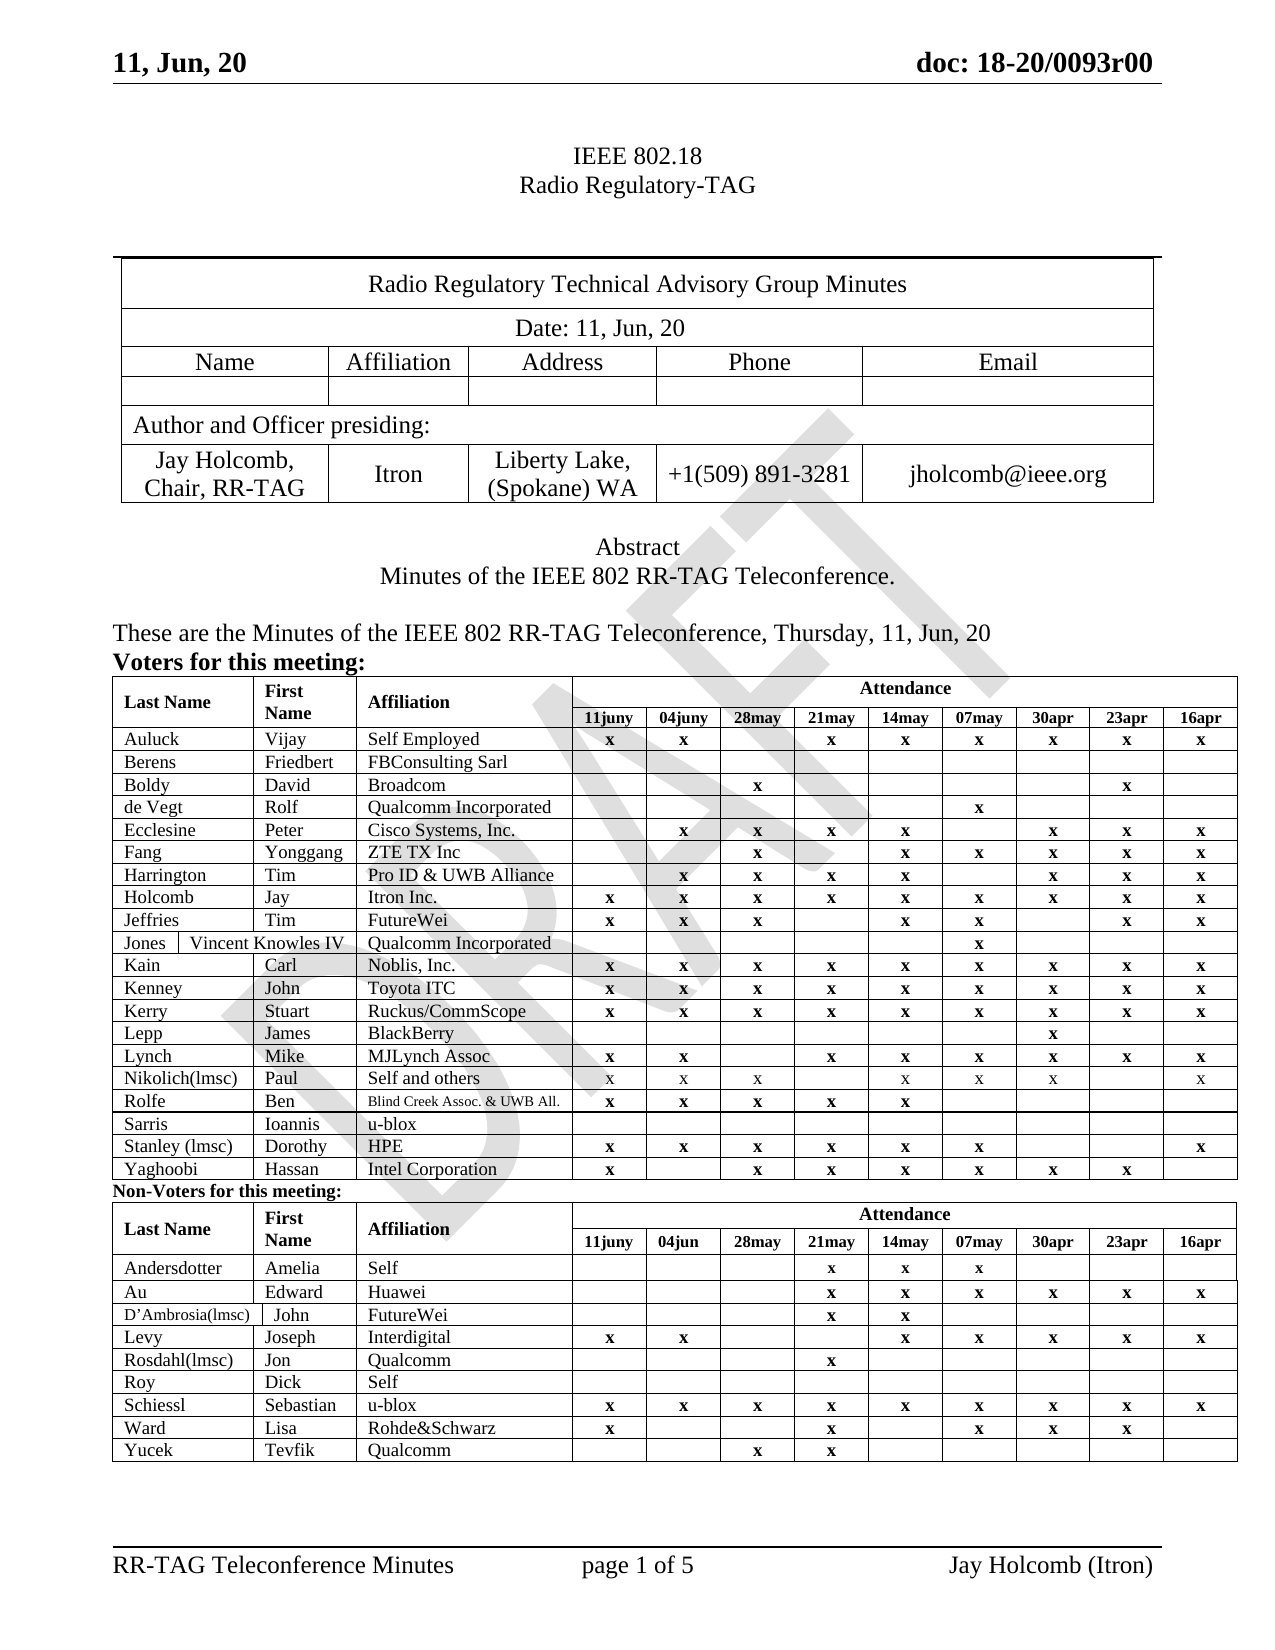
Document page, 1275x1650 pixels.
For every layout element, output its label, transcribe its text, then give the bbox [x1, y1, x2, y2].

table_cell 07may [943, 708, 1016, 727]
table_cell James [254, 1022, 356, 1044]
table_cell x [573, 977, 646, 998]
table_cell Schiessl [113, 1394, 253, 1416]
table_cell 16apr [1164, 708, 1237, 727]
table_cell [573, 1371, 646, 1393]
table_header Affiliation [357, 677, 572, 727]
table_cell ZTE TX Inc [357, 841, 572, 863]
table_cell [573, 1113, 646, 1134]
table_cell [795, 1113, 868, 1134]
table_cell x [721, 864, 794, 885]
table_cell Friedbert [254, 751, 356, 772]
table_cell x [1090, 909, 1163, 931]
table_cell [869, 774, 942, 795]
table_cell x [647, 1067, 720, 1089]
table_cell [469, 377, 656, 405]
table_cell x [1090, 1045, 1163, 1066]
table_cell x [721, 819, 794, 840]
table_cell x [573, 1135, 646, 1157]
table_cell x [1164, 886, 1237, 908]
table_cell x [795, 1394, 868, 1416]
table_header Last Name [113, 677, 253, 727]
table_cell x [869, 1304, 942, 1325]
table_cell David [254, 774, 356, 795]
table_cell [573, 1349, 646, 1370]
table_cell [1017, 1371, 1089, 1393]
table_cell Tevfik [254, 1439, 356, 1461]
table_cell x [943, 728, 1016, 750]
table_cell Jay [254, 886, 356, 908]
table_cell [1090, 1304, 1163, 1325]
table_cell [795, 1326, 868, 1348]
table_cell [863, 377, 1153, 405]
table_cell x [1090, 1326, 1163, 1348]
table_cell [1164, 796, 1237, 818]
table_cell x [721, 1158, 794, 1179]
table_cell Qualcomm [357, 1439, 572, 1461]
text Abstract [112, 532, 1162, 561]
table_cell [647, 1022, 720, 1044]
table_cell Paul [254, 1067, 356, 1089]
table_cell x [943, 977, 1016, 998]
table_cell [1017, 774, 1089, 795]
table_cell x [1017, 864, 1089, 885]
table_cell x [943, 886, 1016, 908]
table_header First Name [254, 677, 356, 727]
table_cell Dorothy [254, 1135, 356, 1157]
table_cell x [869, 954, 942, 976]
table_cell Qualcomm Incorporated [357, 932, 572, 953]
table_cell Qualcomm Incorporated [357, 796, 572, 818]
table_cell [1164, 932, 1237, 953]
table_cell [869, 1439, 942, 1461]
table_cell [943, 1371, 1016, 1393]
table_cell [1164, 1113, 1237, 1134]
table_cell x [573, 1394, 646, 1416]
table_cell x [1164, 1281, 1237, 1303]
table_cell x [721, 1090, 794, 1111]
table_cell Boldy [113, 774, 253, 795]
table_cell Roy [113, 1371, 253, 1393]
table_cell [943, 864, 1016, 885]
table_cell x [869, 841, 942, 863]
table_cell Rolf [254, 796, 356, 818]
table_cell x [943, 1281, 1016, 1303]
table_cell x [573, 886, 646, 908]
table_cell BlackBerry [357, 1022, 572, 1044]
table_cell u-blox [357, 1113, 572, 1134]
table_header Attendance [573, 1203, 1236, 1228]
table_cell x [1164, 1326, 1237, 1348]
table_cell x [647, 954, 720, 976]
table_cell x [1017, 954, 1089, 976]
table_cell [1090, 1255, 1163, 1280]
table_cell Sarris [113, 1113, 253, 1134]
table_cell Itron Inc. [357, 886, 572, 908]
table_cell [1164, 1439, 1237, 1461]
table_cell u-blox [357, 1394, 572, 1416]
table_cell [1164, 1417, 1237, 1438]
table_cell [721, 932, 794, 953]
table_cell [795, 774, 868, 795]
table_cell [721, 1326, 794, 1348]
table_cell [721, 1045, 794, 1066]
table_cell x [795, 977, 868, 998]
table_cell x [1090, 886, 1163, 908]
table_cell [1017, 1349, 1089, 1370]
table_cell x [1164, 1000, 1237, 1021]
table_cell Auluck [113, 728, 253, 750]
table_cell Huawei [357, 1281, 572, 1303]
table_cell +1(509) 891-3281 [657, 445, 862, 502]
table_cell [573, 864, 646, 885]
table_cell x [1090, 841, 1163, 863]
table_cell x [1017, 886, 1089, 908]
table_cell x [795, 1281, 868, 1303]
table_cell x [1017, 1417, 1089, 1438]
table_cell x [1090, 774, 1163, 795]
table_cell x [943, 1045, 1016, 1066]
table_cell x [1090, 1158, 1163, 1179]
table_cell [573, 1281, 646, 1303]
table_cell x [795, 1135, 868, 1157]
table_cell [1090, 1349, 1163, 1370]
table_cell [1090, 1439, 1163, 1461]
table_cell x [647, 1090, 720, 1111]
table_cell 23apr [1090, 708, 1163, 727]
table_cell [1017, 932, 1089, 953]
table_cell x [1017, 819, 1089, 840]
table_cell [647, 1371, 720, 1393]
table_cell x [869, 977, 942, 998]
table_cell x [573, 728, 646, 750]
table_cell Address [469, 347, 656, 376]
table_cell 11juny [573, 708, 646, 727]
table_cell [573, 932, 646, 953]
table_cell 30apr [1017, 708, 1089, 727]
table_cell [943, 1022, 1016, 1044]
table_cell x [573, 954, 646, 976]
table_cell x [573, 1045, 646, 1066]
table_cell [647, 1281, 720, 1303]
table_cell [869, 796, 942, 818]
table_cell [1164, 751, 1237, 772]
table_header Last Name [113, 1203, 253, 1254]
table_cell x [795, 728, 868, 750]
table_cell Joseph [254, 1326, 356, 1348]
table_cell x [1164, 1135, 1237, 1157]
table_cell x [869, 1000, 942, 1021]
table_cell Self [357, 1255, 572, 1280]
table_cell [1017, 751, 1089, 772]
table_cell x [721, 1067, 794, 1089]
table_cell [573, 774, 646, 795]
table_cell [869, 1113, 942, 1134]
table_header Radio Regulatory Technical Advisory Group Minutes [122, 259, 1153, 308]
table_cell Yaghoobi [113, 1158, 253, 1179]
table_cell x [795, 886, 868, 908]
table_cell x [647, 1000, 720, 1021]
table_cell x [1017, 1326, 1089, 1348]
table_cell [647, 1113, 720, 1134]
table_cell Yonggang [254, 841, 356, 863]
table_cell [943, 1439, 1016, 1461]
table_cell [647, 1304, 720, 1325]
table_cell [795, 841, 868, 863]
table_cell x [1164, 1045, 1237, 1066]
table_cell [943, 774, 1016, 795]
table_cell [943, 1349, 1016, 1370]
table_cell [1090, 751, 1163, 772]
table_cell [721, 1113, 794, 1134]
table_cell x [943, 1000, 1016, 1021]
table_cell x [869, 1090, 942, 1111]
table_cell jholcomb@ieee.org [863, 445, 1153, 502]
table_cell x [647, 886, 720, 908]
table_cell x [943, 796, 1016, 818]
table_cell x [1090, 1281, 1163, 1303]
table_cell Berens [113, 751, 253, 772]
table_cell [869, 751, 942, 772]
table_cell [795, 1022, 868, 1044]
table_cell x [1017, 1158, 1089, 1179]
table_cell Carl [254, 954, 356, 976]
table_cell FBConsulting Sarl [357, 751, 572, 772]
table_cell Nikolich(lmsc) [113, 1067, 253, 1089]
table_cell x [943, 1158, 1016, 1179]
table_cell [943, 751, 1016, 772]
table_cell x [943, 1394, 1016, 1416]
table_cell [1090, 1067, 1163, 1089]
table_cell [329, 377, 468, 405]
table_cell [647, 932, 720, 953]
table_cell x [647, 909, 720, 931]
table_cell [721, 1255, 794, 1280]
table_cell x [1017, 1045, 1089, 1066]
table_cell MJLynch Assoc [357, 1045, 572, 1066]
table_cell x [795, 1158, 868, 1179]
table_cell x [795, 1090, 868, 1111]
table_cell x [1090, 864, 1163, 885]
table_cell x [943, 1326, 1016, 1348]
table_cell x [869, 909, 942, 931]
table_cell x [1090, 977, 1163, 998]
table_cell Levy [113, 1326, 253, 1348]
table_cell x [1017, 1000, 1089, 1021]
table_cell 21may [795, 708, 868, 727]
text Minutes of the IEEE 802 RR-TAG Teleconference. [112, 561, 1162, 589]
table_cell [943, 819, 1016, 840]
table_cell [573, 796, 646, 818]
table_cell 04jun [647, 1229, 720, 1254]
table_cell Qualcomm [357, 1349, 572, 1370]
table_cell [647, 841, 720, 863]
table_cell [721, 1371, 794, 1393]
table_cell [1090, 1090, 1163, 1111]
table_cell 30apr [1017, 1229, 1089, 1254]
table_cell [795, 932, 868, 953]
table_cell Dick [254, 1371, 356, 1393]
table_cell [573, 841, 646, 863]
table_cell x [1164, 864, 1237, 885]
table_cell Edward [254, 1281, 356, 1303]
text Non-Voters for this meeting: [112, 1180, 1162, 1202]
table_cell [795, 909, 868, 931]
table_cell x [943, 841, 1016, 863]
table_cell x [721, 954, 794, 976]
table_cell [1017, 909, 1089, 931]
table_cell Itron [329, 445, 468, 502]
table_cell x [721, 886, 794, 908]
table_cell x [721, 1000, 794, 1021]
table_cell [647, 1349, 720, 1370]
table_cell x [795, 1304, 868, 1325]
table_cell x [1017, 1394, 1089, 1416]
table_cell 07may [943, 1229, 1016, 1254]
table_cell x [647, 864, 720, 885]
table_cell Ward [113, 1417, 253, 1438]
table_cell [1017, 796, 1089, 818]
table_cell 23apr [1090, 1229, 1163, 1254]
table_cell [1017, 1304, 1089, 1325]
table_cell [1090, 1113, 1163, 1134]
table_cell x [1164, 1394, 1237, 1416]
table_cell [795, 751, 868, 772]
table_cell Kain [113, 954, 253, 976]
table_cell Ecclesine [113, 819, 253, 840]
table_cell Andersdotter [113, 1255, 253, 1280]
table_cell Cisco Systems, Inc. [357, 819, 572, 840]
table_cell Self [357, 1371, 572, 1393]
table_cell Jones [113, 932, 178, 953]
table_cell x [721, 1439, 794, 1461]
table_cell [721, 1417, 794, 1438]
table_cell [721, 1349, 794, 1370]
text Voters for this meeting: [112, 647, 1162, 676]
table_cell Jay Holcomb, Chair, RR-TAG [122, 445, 328, 502]
table_cell [795, 1067, 868, 1089]
table_cell FutureWei [357, 909, 572, 931]
table_cell [1164, 1158, 1237, 1179]
table_cell x [795, 819, 868, 840]
table_cell Kerry [113, 1000, 253, 1021]
table_cell x [573, 1158, 646, 1179]
table_cell x [721, 977, 794, 998]
table_cell x [1164, 819, 1237, 840]
table_cell 14may [869, 708, 942, 727]
table_cell [647, 1255, 720, 1280]
text These are the Minutes of the IEEE 802 RR-TAG Teleconference, Thursday, 11 Jun 20 [112, 618, 1162, 647]
table_cell Toyota ITC [357, 977, 572, 998]
table_cell x [943, 1417, 1016, 1438]
table_cell x [869, 886, 942, 908]
table_cell x [1090, 954, 1163, 976]
table_cell x [647, 728, 720, 750]
table_cell [1090, 796, 1163, 818]
table_cell x [721, 774, 794, 795]
table_cell Vijay [254, 728, 356, 750]
table_cell Amelia [254, 1255, 356, 1280]
table_cell x [1164, 841, 1237, 863]
table_cell [657, 377, 862, 405]
table_cell de Vegt [113, 796, 253, 818]
table_cell Interdigital [357, 1326, 572, 1348]
table_cell x [869, 1067, 942, 1089]
table_cell x [573, 1067, 646, 1089]
table_cell Rosdahl(lmsc) [113, 1349, 253, 1370]
table_cell [795, 796, 868, 818]
table_cell [1164, 1090, 1237, 1111]
table_cell Broadcom [357, 774, 572, 795]
table_cell Sebastian [254, 1394, 356, 1416]
table_cell Holcomb [113, 886, 253, 908]
table_cell Ruckus/CommScope [357, 1000, 572, 1021]
table_cell x [869, 1135, 942, 1157]
table_cell x [869, 1281, 942, 1303]
table_cell Name [122, 347, 328, 376]
table_cell x [943, 932, 1016, 953]
table_cell x [943, 1067, 1016, 1089]
table_cell [943, 1090, 1016, 1111]
table_cell [1164, 774, 1237, 795]
table_cell [647, 751, 720, 772]
table_header Affiliation [357, 1203, 572, 1254]
table_cell x [795, 954, 868, 976]
table_cell x [721, 841, 794, 863]
table_cell Lepp [113, 1022, 253, 1044]
table_cell Mike [254, 1045, 356, 1066]
table_cell x [647, 1326, 720, 1348]
table_cell D’Ambrosia(lmsc) [113, 1304, 262, 1325]
table_cell [573, 819, 646, 840]
table_cell Blind Creek Assoc. & UWB All. [357, 1090, 572, 1111]
table_cell x [647, 1045, 720, 1066]
table_cell Lisa [254, 1417, 356, 1438]
table_cell HPE [357, 1135, 572, 1157]
table_cell x [1090, 1417, 1163, 1438]
table_cell [1090, 932, 1163, 953]
table_cell [1017, 1113, 1089, 1134]
table_cell x [573, 1090, 646, 1111]
table_cell x [943, 909, 1016, 931]
table_cell 16apr [1164, 1229, 1236, 1254]
table_cell Jon [254, 1349, 356, 1370]
table_cell x [795, 1045, 868, 1066]
table_cell Stuart [254, 1000, 356, 1021]
table_cell Self Employed [357, 728, 572, 750]
table_cell Hassan [254, 1158, 356, 1179]
table_cell Stanley (lmsc) [113, 1135, 253, 1157]
table_cell [573, 1022, 646, 1044]
table_header Attendance [573, 677, 1237, 707]
table_cell x [721, 1394, 794, 1416]
table_cell x [943, 1135, 1016, 1157]
table_cell Liberty Lake, (Spokane) WA [469, 445, 656, 502]
table_cell x [869, 819, 942, 840]
table_cell x [795, 1255, 868, 1280]
table_cell x [573, 909, 646, 931]
table_cell Ioannis [254, 1113, 356, 1134]
table_cell [1017, 1255, 1089, 1280]
table_cell 14may [869, 1229, 942, 1254]
table_cell x [1164, 909, 1237, 931]
table_cell x [1164, 728, 1237, 750]
table_cell [721, 728, 794, 750]
table_cell Rolfe [113, 1090, 253, 1111]
table_cell x [1017, 1281, 1089, 1303]
table_cell Pro ID & UWB Alliance [357, 864, 572, 885]
table_cell [122, 377, 328, 405]
table_cell [573, 1255, 646, 1280]
table_cell x [943, 954, 1016, 976]
table_cell x [1164, 977, 1237, 998]
table_cell 11juny [573, 1229, 646, 1254]
table_cell [1090, 1022, 1163, 1044]
table_cell x [647, 819, 720, 840]
table_cell [721, 1022, 794, 1044]
table_cell Vincent Knowles IV [179, 932, 356, 953]
table_cell x [1017, 1022, 1089, 1044]
table_cell Fang [113, 841, 253, 863]
text Radio Regulatory-TAG [112, 170, 1162, 199]
table_cell Noblis, Inc. [357, 954, 572, 976]
table_cell x [573, 1326, 646, 1348]
table_cell x [1090, 728, 1163, 750]
table_cell Phone [657, 347, 862, 376]
table_cell Yucek [113, 1439, 253, 1461]
table_cell x [1017, 841, 1089, 863]
table_cell [721, 1281, 794, 1303]
table_cell x [647, 977, 720, 998]
table_cell Jeffries [113, 909, 253, 931]
table_cell x [795, 1000, 868, 1021]
table_cell x [869, 1045, 942, 1066]
table_cell x [1164, 1067, 1237, 1089]
table_cell [869, 1371, 942, 1393]
table_cell [573, 1439, 646, 1461]
table_cell x [795, 1439, 868, 1461]
table_cell x [795, 864, 868, 885]
table_cell x [1017, 728, 1089, 750]
table_cell [1017, 1439, 1089, 1461]
table_cell Date: 11 Jun 20 [122, 309, 1153, 346]
table_cell Tim [254, 864, 356, 885]
table_cell [869, 932, 942, 953]
table_cell x [1164, 954, 1237, 976]
table_cell [647, 1417, 720, 1438]
table_cell [1164, 1371, 1237, 1393]
table_cell [573, 1304, 646, 1325]
table_cell [943, 1304, 1016, 1325]
table_cell x [1017, 977, 1089, 998]
table_cell x [1090, 1000, 1163, 1021]
table_cell Author and Officer presiding: [122, 406, 1153, 444]
table_cell x [1090, 1394, 1163, 1416]
table_cell John [263, 1304, 356, 1325]
table_cell [721, 796, 794, 818]
table_cell Affiliation [329, 347, 468, 376]
table_cell Self and others [357, 1067, 572, 1089]
table_cell Email [863, 347, 1153, 376]
table_cell Harrington [113, 864, 253, 885]
table_cell [1164, 1255, 1236, 1280]
table_cell [869, 1022, 942, 1044]
table_cell [647, 1158, 720, 1179]
table_cell [1017, 1090, 1089, 1111]
table_cell x [647, 1135, 720, 1157]
table_cell x [721, 909, 794, 931]
table_header First Name [254, 1203, 356, 1254]
table_cell [573, 751, 646, 772]
table_cell x [795, 1417, 868, 1438]
table_cell x [573, 1000, 646, 1021]
table_cell 28may [721, 708, 794, 727]
table_cell [1090, 1371, 1163, 1393]
table_cell [795, 1371, 868, 1393]
table_cell FutureWei [357, 1304, 572, 1325]
table_cell [869, 1417, 942, 1438]
table_cell x [869, 864, 942, 885]
table_cell Rohde&Schwarz [357, 1417, 572, 1438]
table_cell [869, 1349, 942, 1370]
table_cell [721, 1304, 794, 1325]
table_cell Au [113, 1281, 253, 1303]
table_cell [1017, 1135, 1089, 1157]
table_cell [1164, 1022, 1237, 1044]
table_cell Tim [254, 909, 356, 931]
table_cell John [254, 977, 356, 998]
table_cell [1164, 1304, 1237, 1325]
table_cell x [721, 1135, 794, 1157]
table_cell x [869, 1326, 942, 1348]
table_cell Intel Corporation [357, 1158, 572, 1179]
table_cell x [573, 1417, 646, 1438]
table_cell Kenney [113, 977, 253, 998]
table_cell x [869, 1394, 942, 1416]
table_cell Lynch [113, 1045, 253, 1066]
table_cell 28may [721, 1229, 794, 1254]
table_cell x [869, 1158, 942, 1179]
table_cell 21may [795, 1229, 868, 1254]
table_cell 04juny [647, 708, 720, 727]
table_cell x [1017, 1067, 1089, 1089]
table_cell x [1090, 819, 1163, 840]
table_cell [721, 751, 794, 772]
table_cell [1090, 1135, 1163, 1157]
table_cell x [795, 1349, 868, 1370]
table_cell [1164, 1349, 1237, 1370]
table_cell [647, 1439, 720, 1461]
table_cell x [869, 1255, 942, 1280]
table_cell [647, 796, 720, 818]
table_cell x [943, 1255, 1016, 1280]
table_cell Ben [254, 1090, 356, 1111]
table_cell [943, 1113, 1016, 1134]
table_cell x [647, 1394, 720, 1416]
text IEEE 802.18 [112, 141, 1162, 170]
table_cell x [869, 728, 942, 750]
table_cell [647, 774, 720, 795]
table_cell Peter [254, 819, 356, 840]
